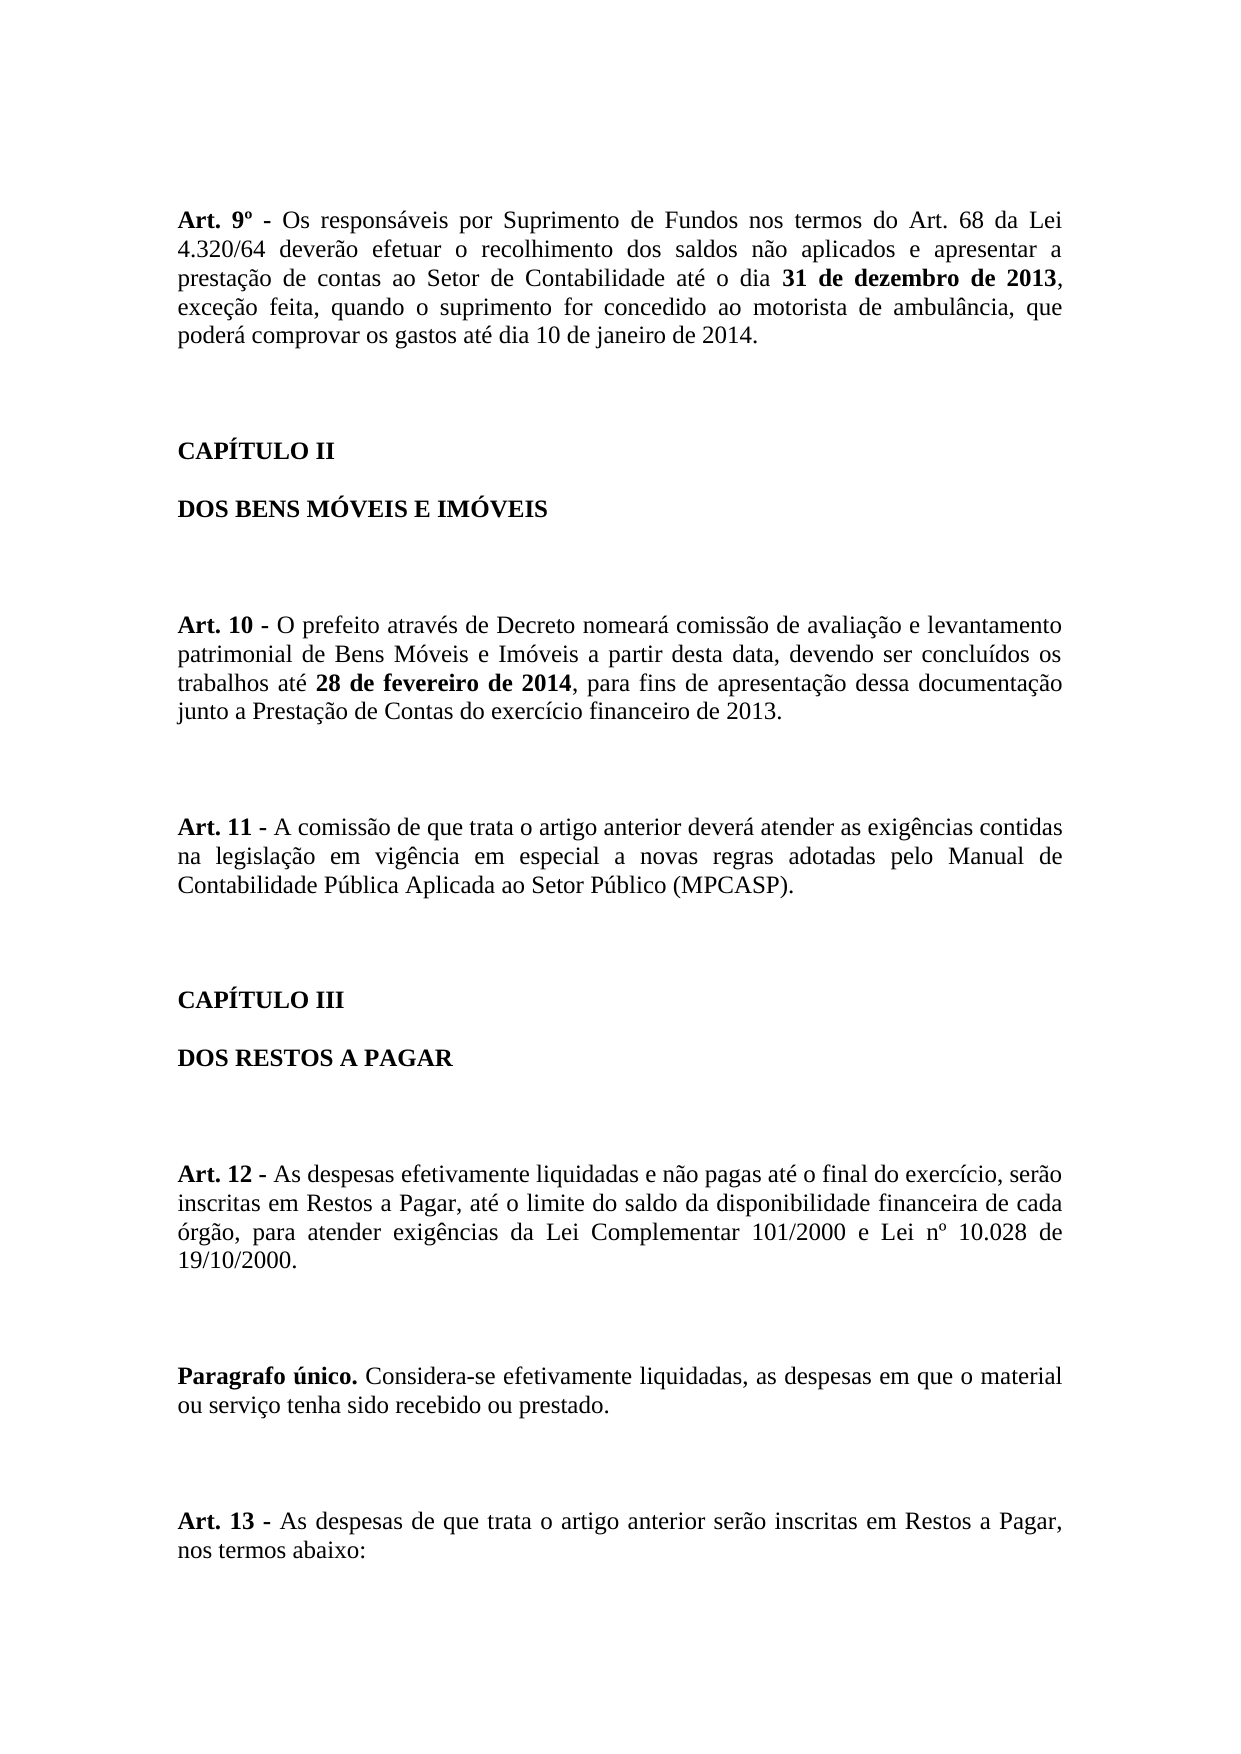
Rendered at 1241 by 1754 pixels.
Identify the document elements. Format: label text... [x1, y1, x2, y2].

text Art. 11 - A comissão de que trata o artigo anterior deverá atender as exigências contidas na legislação em vigência em especial a novas regras adotadas pelo Manual de Contabilidade Pública Aplicada ao Setor Público (MPCASP). [177, 812, 1063, 898]
text Paragrafo único. Considera-se efetivamente liquidadas, as despesas em que o material ou serviço tenha sido recebido ou prestado. [177, 1361, 1063, 1419]
text Art. 13 - As despesas de que trata o artigo anterior serão inscritas em Restos a Pagar, nos termos abaixo: [177, 1506, 1063, 1563]
text DOS BENS MÓVEIS E IMÓVEIS [177, 494, 1063, 523]
text CAPÍTULO II [177, 436, 1063, 465]
text Art. 12 - As despesas efetivamente liquidadas e não pagas até o final do exercício, serão inscritas em Restos a Pagar, até o limite do saldo da disponibilidade financeira de cada órgão, para atender exigências da Lei Complementar 101/2000 e Lei nº 10.028 de 19/10/2000. [177, 1159, 1063, 1274]
text Art. 9º - Os responsáveis por Suprimento de Fundos nos termos do Art. 68 da Lei 4.320/64 deverão efetuar o recolhimento dos saldos não aplicados e apresentar a prestação de contas ao Setor de Contabilidade até o dia 31 de dezembro de 2013, exceção feita, quando o suprimento for concedido ao motorista de ambulância, que poderá comprovar os gastos até dia 10 de janeiro de 2014. [177, 206, 1063, 349]
text CAPÍTULO III [177, 986, 1063, 1014]
text Art. 10 - O prefeito através de Decreto nomeará comissão de avaliação e levantamento patrimonial de Bens Móveis e Imóveis a partir desta data, devendo ser concluídos os trabalhos até 28 de fevereiro de 2014, para fins de apresentação dessa documentação junto a Prestação de Contas do exercício financeiro de 2013. [177, 610, 1063, 725]
text DOS RESTOS A PAGAR [177, 1043, 1063, 1072]
